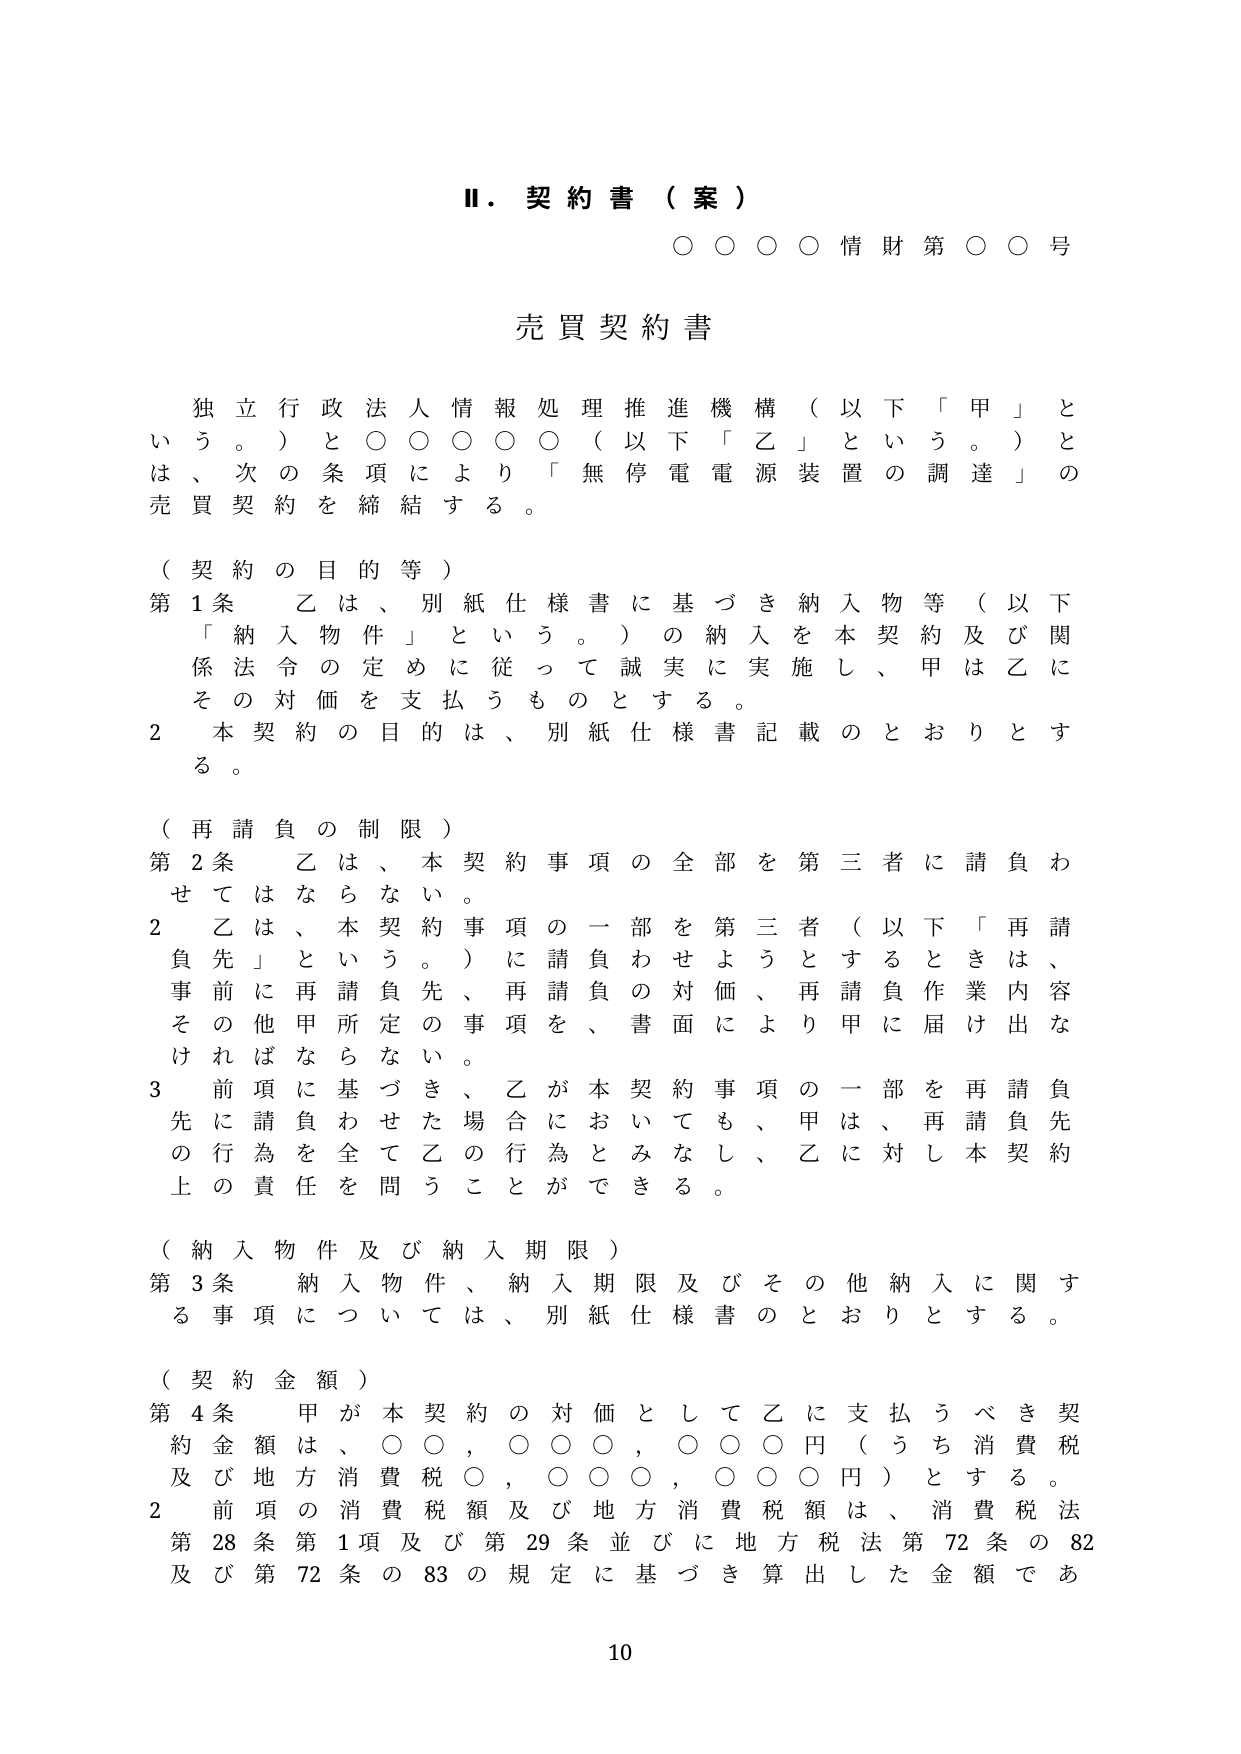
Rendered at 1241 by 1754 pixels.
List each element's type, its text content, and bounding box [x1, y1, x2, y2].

text Ⅱ．契約書（案） [149, 164, 1091, 229]
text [149, 1492, 1100, 1590]
text 第1条 乙は、別紙仕様書に基づき納入物等（以下「納入物件」という。）の納入を本契約及び関係法令の定めに従って誠実に実施し、甲は乙にその対価を支払うものとする。 [149, 585, 1091, 715]
text 第4条 甲が本契約の対価として乙に支払うべき契約金額は、○○，○○○，○○○円（うち消費税及び地方消費税○，○○○，○○○円）とする。 [149, 1395, 1100, 1492]
text 独立行政法人情報処理推進機構（以下「甲」という。）と○○○○○（以下「乙」という。）とは、次の条項により「無停電電源装置の調達」の売買契約を締結する。 [149, 391, 1100, 521]
text 第2条 乙は、本契約事項の全部を第三者に請負わせてはならない。 [149, 844, 1100, 909]
text （納入物件及び納入期限） [149, 1233, 1100, 1266]
text （契約金額） [149, 1363, 1100, 1395]
text （契約の目的等） [149, 553, 1091, 585]
text 2 乙は、本契約事項の一部を第三者（以下「再請負先」という。）に請負わせようとするときは、事前に再請負先、再請負の対価、再請負作業内容その他甲所定の事項を、書面により甲に届け出なければならない。 [149, 909, 1100, 1071]
text （再請負の制限） [149, 812, 1100, 844]
text 2 本契約の目的は、別紙仕様書記載のとおりとする。 [149, 715, 1091, 780]
text 売買契約書 [149, 294, 1091, 359]
text ○○○○情財第○○号 [149, 229, 1091, 261]
text 3 前項に基づき、乙が本契約事項の一部を再請負先に請負わせた場合においても、甲は、再請負先の行為を全て乙の行為とみなし、乙に対し本契約上の責任を問うことができる。 [149, 1071, 1100, 1201]
text 第3条 納入物件、納入期限及びその他納入に関する事項については、別紙仕様書のとおりとする。 [149, 1266, 1100, 1331]
